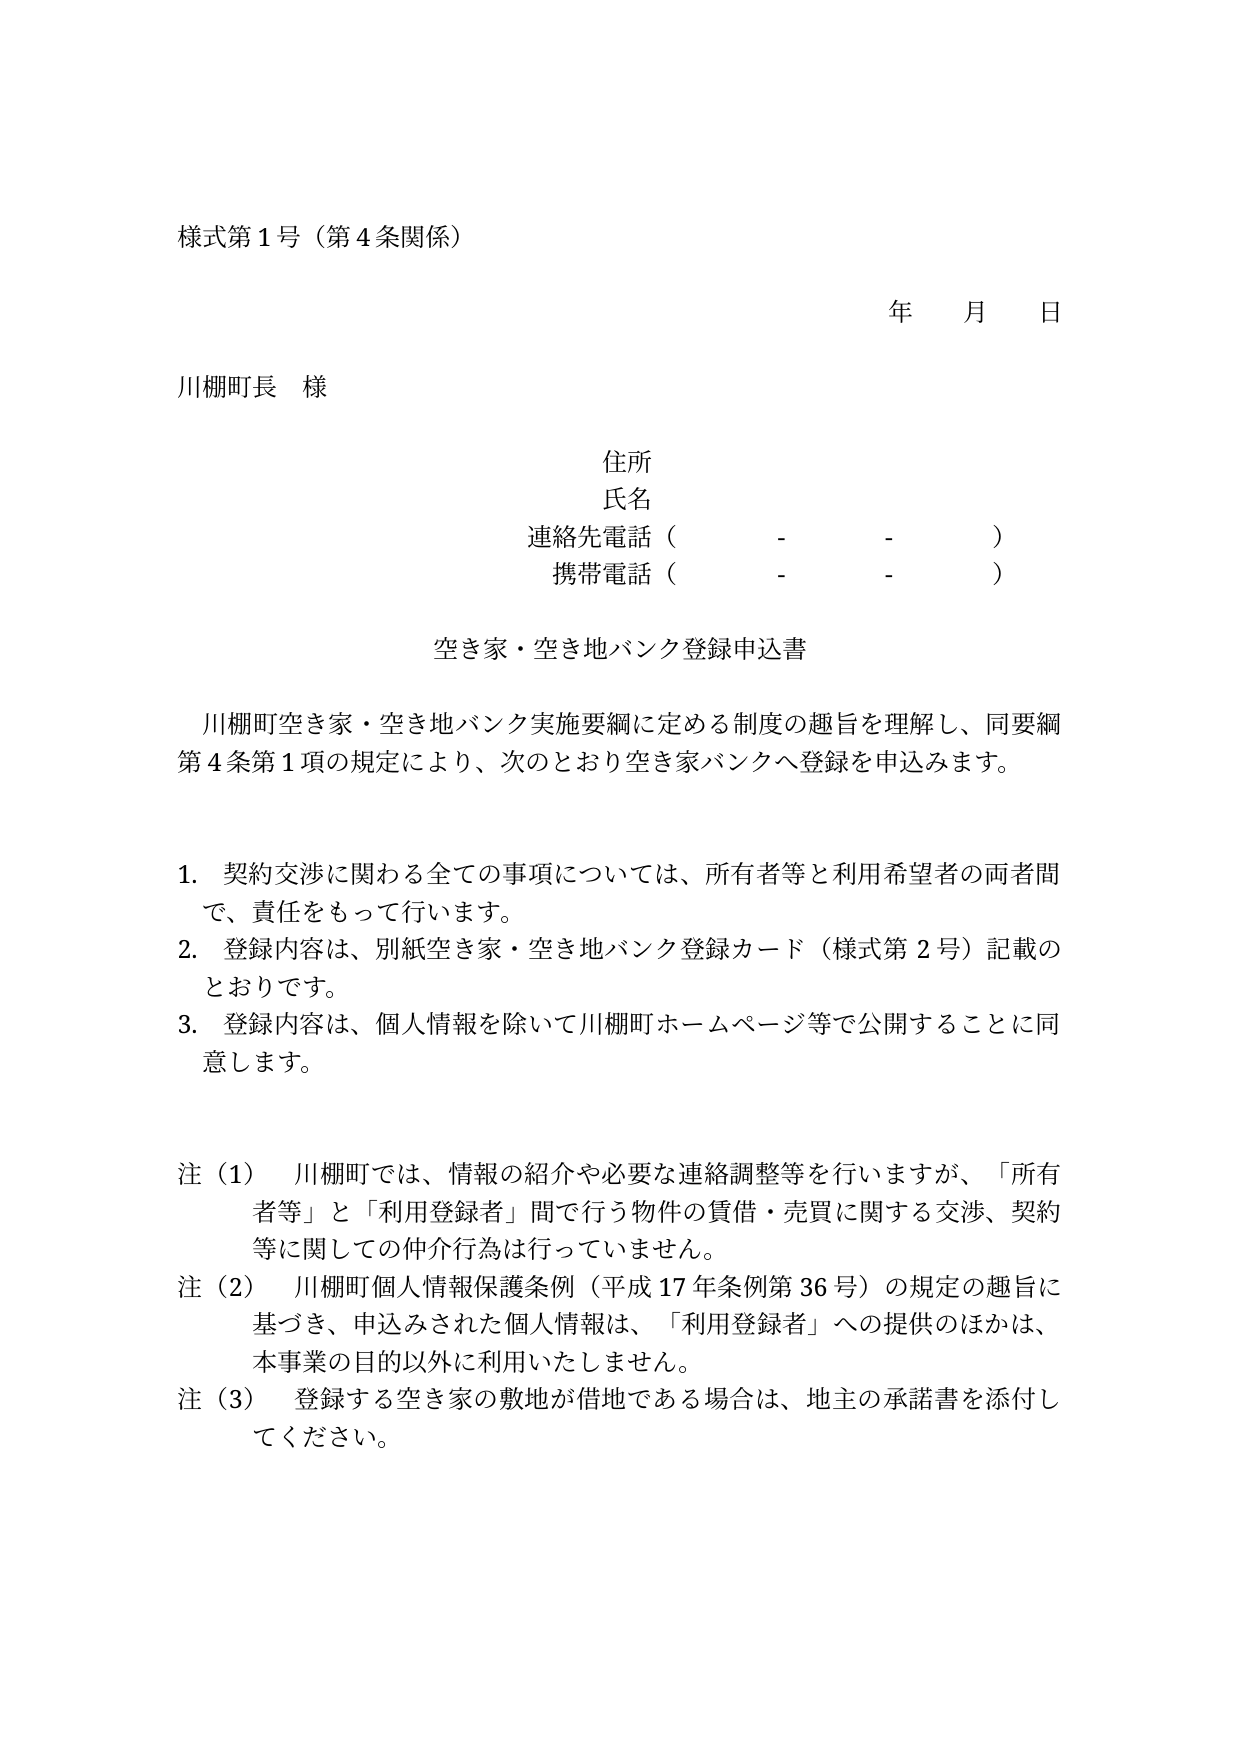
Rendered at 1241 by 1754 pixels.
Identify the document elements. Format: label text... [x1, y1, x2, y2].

text 注（2） 川棚町個人情報保護条例（平成17年条例第36号）の規定の趣旨に基づき、申込みされた個人情報は、「利用登録者」への提供のほかは、本事業の目的以外に利用いたしません。 [177, 1267, 1063, 1379]
text 2. 登録内容は、別紙空き家・空き地バンク登録カード（様式第2号）記載のとおりです。 [177, 929, 1063, 1004]
text 注（1） 川棚町では、情報の紹介や必要な連絡調整等を行いますが、「所有者等」と「利用登録者」間で行う物件の賃借・売買に関する交渉、契約等に関しての仲介行為は行っていません。 [177, 1154, 1063, 1267]
text 氏名 [527, 479, 1063, 517]
text 川棚町長 様 [177, 367, 1063, 404]
text 川棚町空き家・空き地バンク実施要綱に定める制度の趣旨を理解し、同要綱第4条第1項の規定により、次のとおり空き家バンクへ登録を申込みます。 [177, 704, 1063, 779]
text 様式第1号（第4条関係） [177, 217, 1063, 254]
text 年 月 日 [177, 292, 1063, 329]
text 携帯電話（ - - ） [527, 554, 1063, 592]
text 住所 [527, 442, 1063, 479]
text 1. 契約交渉に関わる全ての事項については、所有者等と利用希望者の両者間で、責任をもって行います。 [177, 854, 1063, 929]
text 空き家・空き地バンク登録申込書 [177, 629, 1063, 667]
text 注（3） 登録する空き家の敷地が借地である場合は、地主の承諾書を添付してください。 [177, 1379, 1063, 1454]
text 連絡先電話（ - - ） [527, 517, 1063, 554]
text 3. 登録内容は、個人情報を除いて川棚町ホームページ等で公開することに同意します。 [177, 1004, 1063, 1079]
